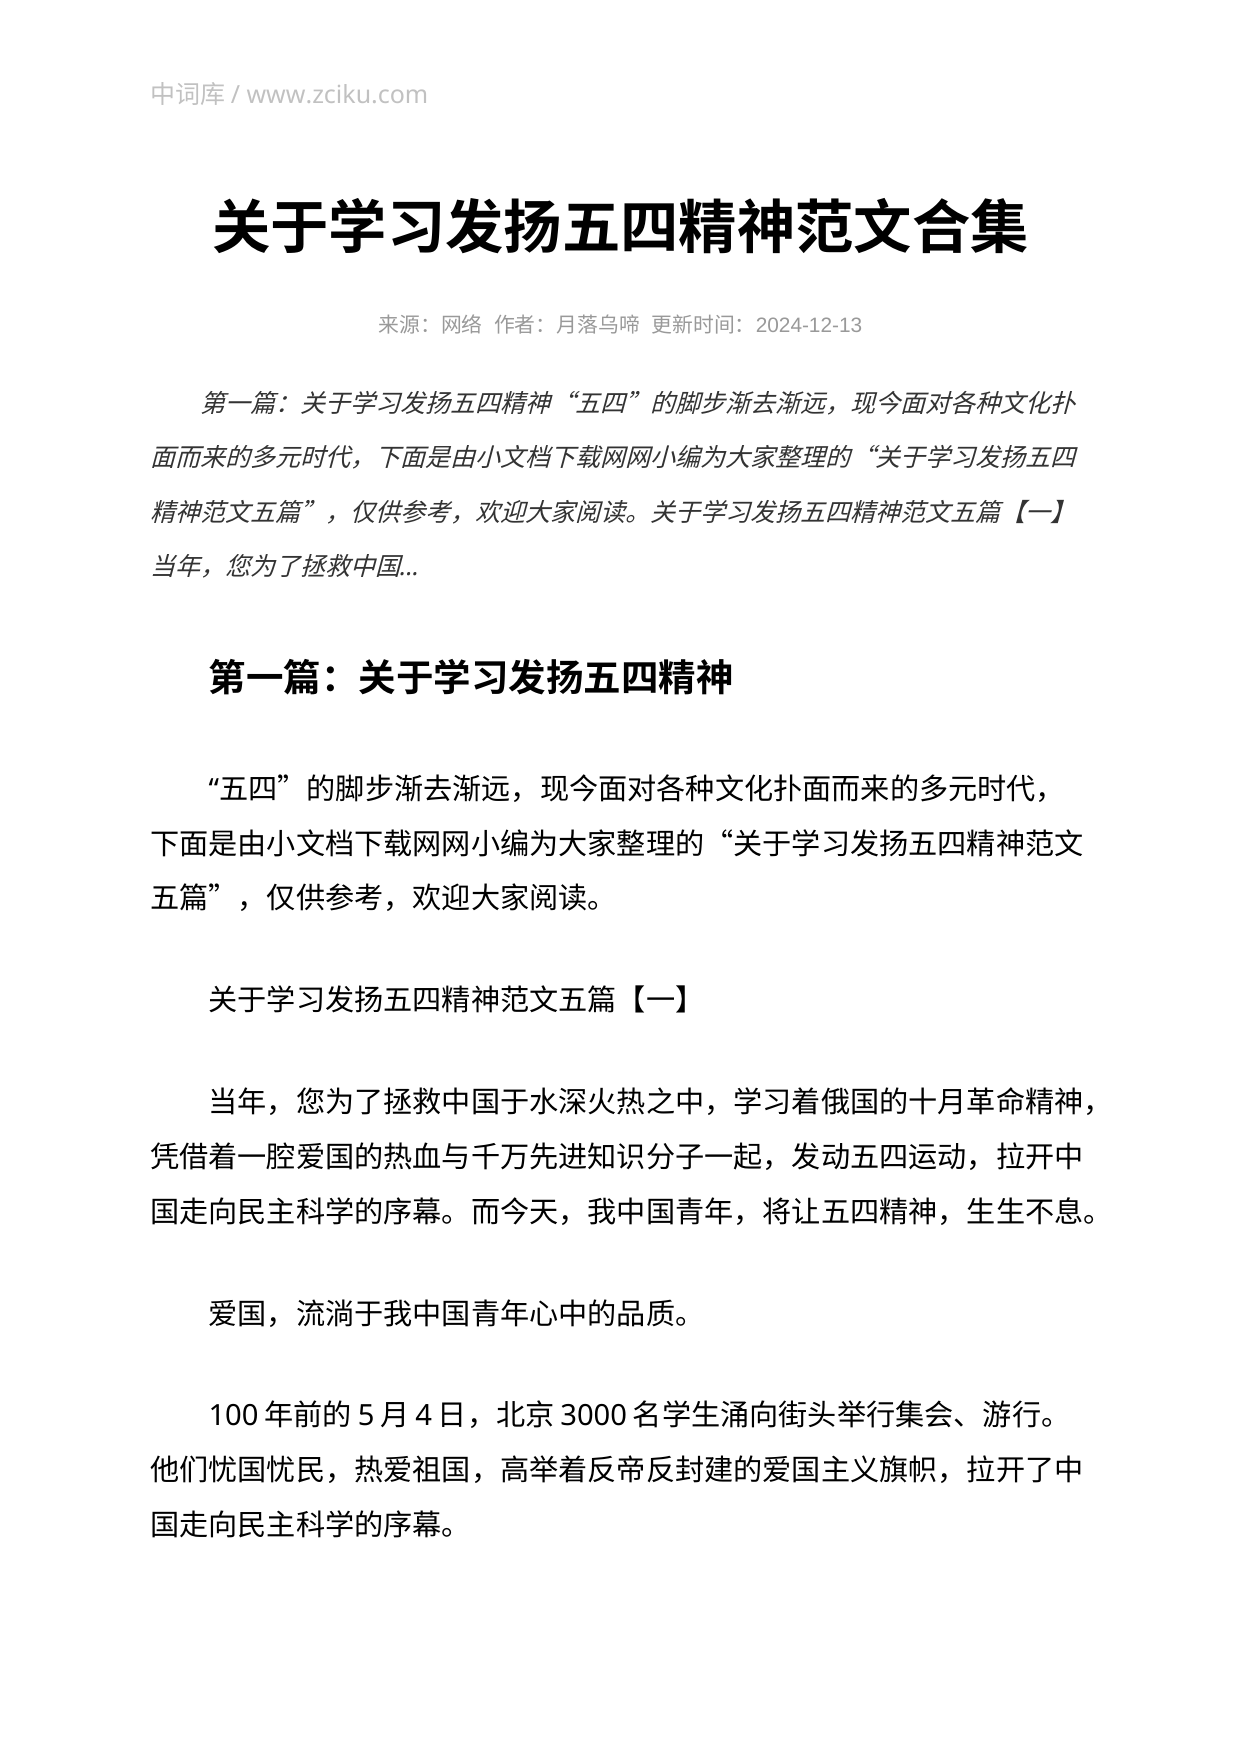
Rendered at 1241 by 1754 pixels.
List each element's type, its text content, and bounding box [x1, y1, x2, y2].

text 当年，您为了拯救中国于水深火热之中，学习着俄国的十月革命精神，凭借着一腔爱国的热血与千万先进知识分子一起，发动五四运动，拉开中国走向民主科学的序幕。而今天，我中国青年，将让五四精神，生生不息。 [150, 1079, 1090, 1231]
text 100年前的5月4日，北京3000名学生涌向街头举行集会、游行。他们忧国忧民，热爱祖国，高举着反帝反封建的爱国主义旗帜，拉开了中国走向民主科学的序幕。 [150, 1392, 1090, 1544]
text “五四”的脚步渐去渐远，现今面对各种文化扑面而来的多元时代，下面是由小文档下载网网小编为大家整理的“关于学习发扬五四精神范文五篇”，仅供参考，欢迎大家阅读。 [150, 765, 1090, 917]
text 爱国，流淌于我中国青年心中的品质。 [150, 1290, 1090, 1332]
text 第一篇：关于学习发扬五四精神 [150, 648, 1090, 702]
text 来源：网络 作者：月落乌啼 更新时间：2024-12-13 [150, 313, 1090, 337]
text 关于学习发扬五四精神范文五篇【一】 [150, 977, 1090, 1019]
text 第一篇：关于学习发扬五四精神“五四”的脚步渐去渐远，现今面对各种文化扑面而来的多元时代，下面是由小文档下载网网小编为大家整理的“关于学习发扬五四精神范文五篇”，仅供参考，欢迎大家阅读。关于学习发扬五四精神范文五篇【一】当年，您为了拯救中国... [150, 383, 1090, 583]
subtitle 关于学习发扬五四精神范文合集 [150, 181, 1090, 266]
